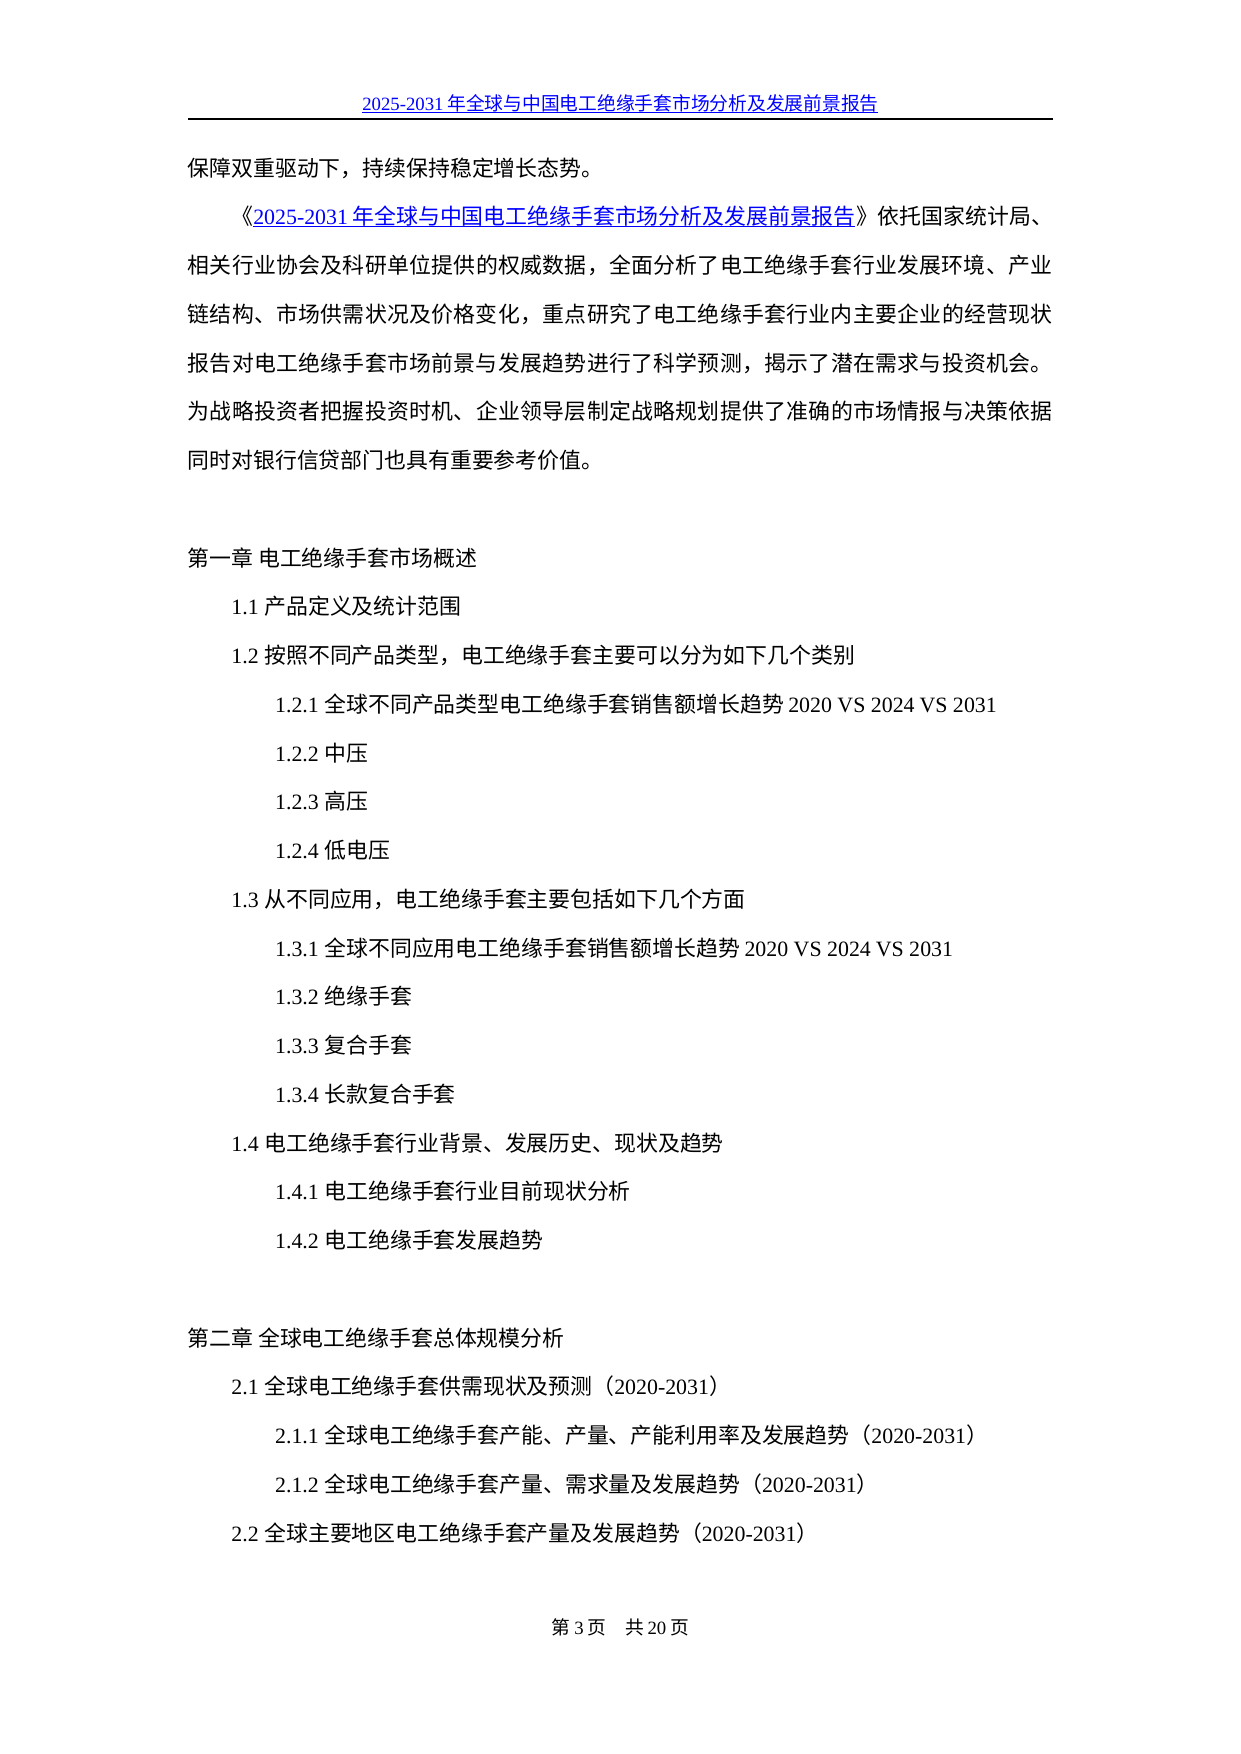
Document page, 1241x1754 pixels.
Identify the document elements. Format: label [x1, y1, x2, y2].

text [187, 150, 1053, 1548]
